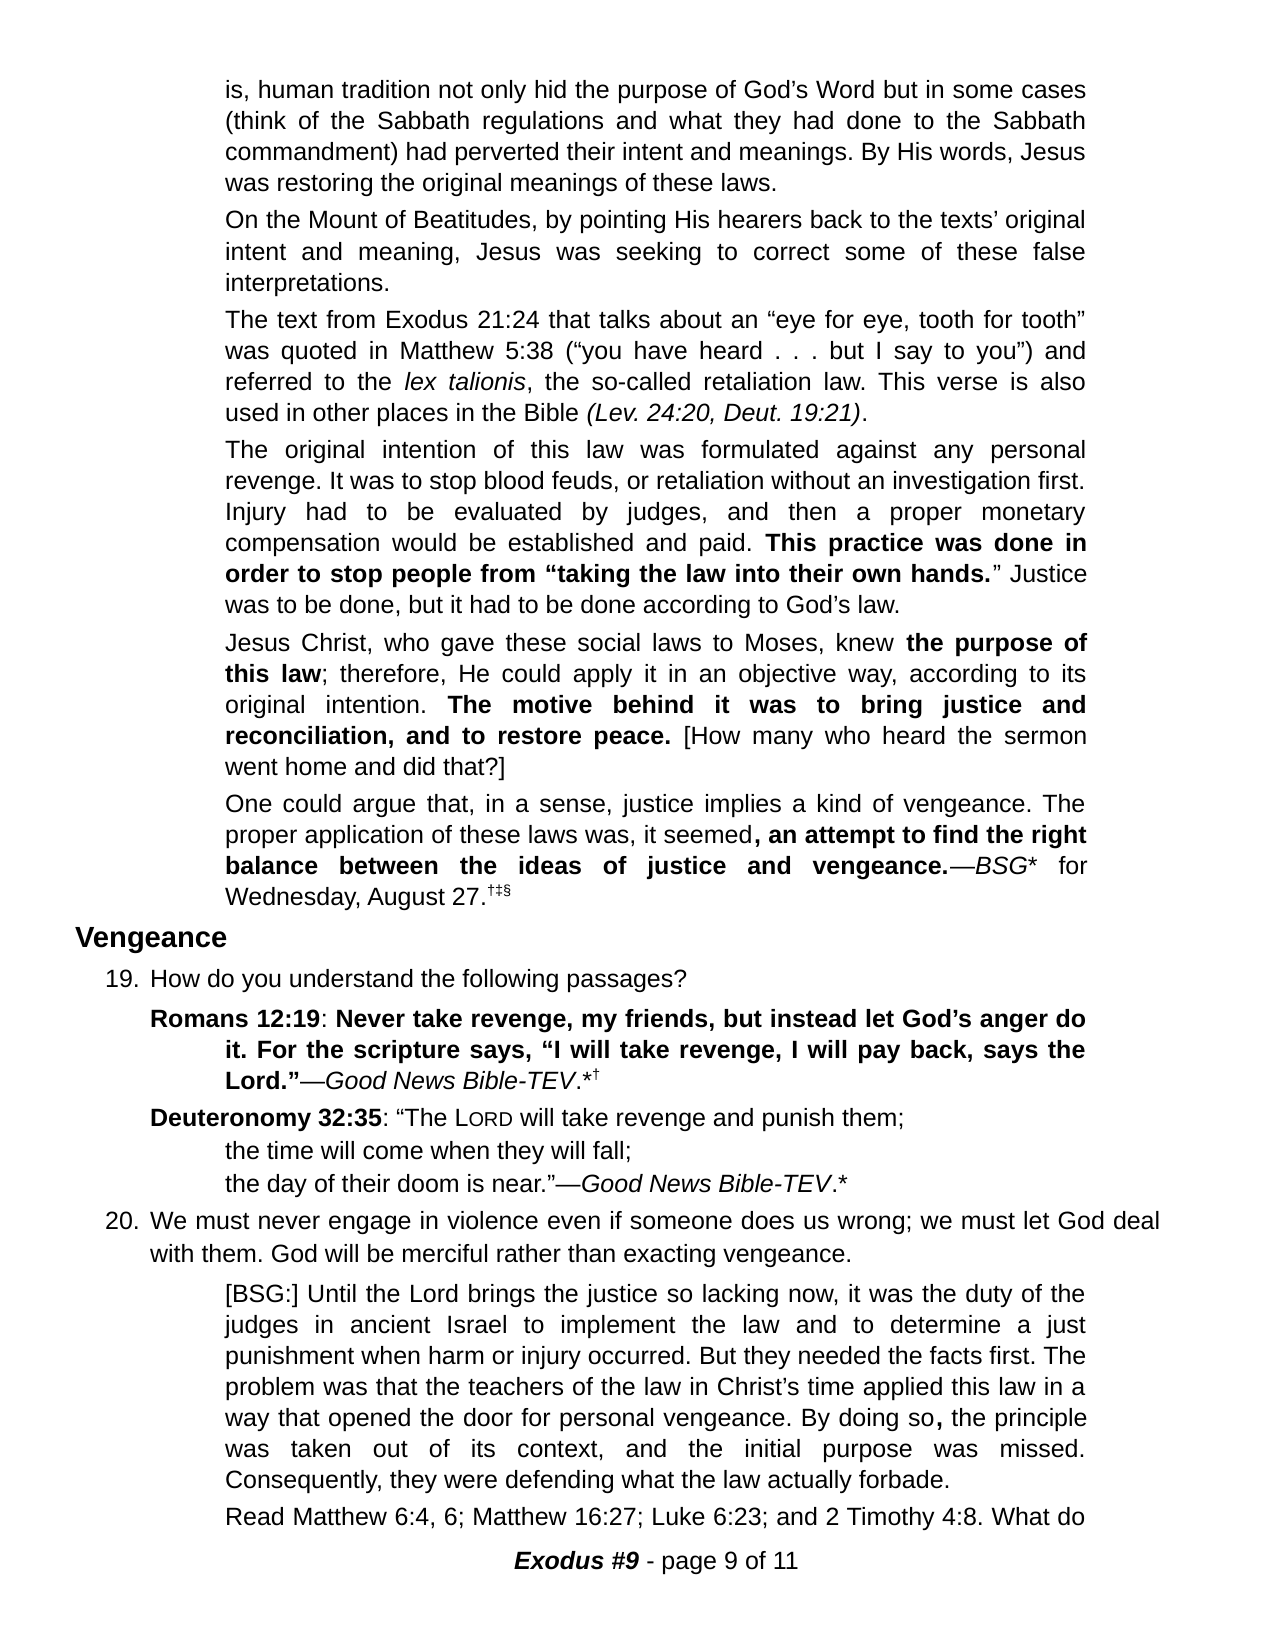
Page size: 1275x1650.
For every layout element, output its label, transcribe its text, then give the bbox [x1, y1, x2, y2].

list [BSG:] Until the Lord brings the justice so lacking now, it was the duty of the judges in ancient Israel to implement the law and to determine a just punishment when harm or injury occurred. But they needed the facts first. The problem was that the teachers of the law in Christ’s time applied this law in a way that opened the door for personal vengeance. By doing so, the principle was taken out of its context, and the initial purpose was missed. Consequently, they were defending what the law actually forbade. [225, 1279, 1087, 1494]
list Jesus Christ, who gave these social laws to Moses, knew the purpose of this law; therefore, He could apply it in an objective way, according to its original intention. The motive behind it was to bring justice and reconciliation, and to restore peace. [How many who heard the sermon went home and did that?] [225, 628, 1087, 781]
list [225, 75, 1087, 197]
list Deuteronomy 32:35: “The Lord will take revenge and punish them; [150, 1103, 1087, 1132]
list the time will come when they will fall; [225, 1136, 1087, 1165]
list One could argue that, in a sense, justice implies a kind of vengeance. The proper application of these laws was, it seemed, an attempt to find the right balance between the ideas of justice and vengeance.―BSG* for Wednesday, August 27.†‡§ [225, 789, 1087, 911]
list On the Mount of Beatitudes, by pointing His hearers back to the texts’ original intent and meaning, Jesus was seeking to correct some of these false interpretations. [225, 205, 1087, 296]
list How do you understand the following passages? [105, 964, 1162, 993]
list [225, 1502, 1087, 1531]
list The text from Exodus 21:24 that talks about an “eye for eye, tooth for tooth” was quoted in Matthew 5:38 (“you have heard . . . but I say to you”) and referred to the lex talionis, the so-called retaliation law. This verse is also used in other places in the Bible (Lev. 24:20, Deut. 19:21). [225, 305, 1087, 427]
list Vengeance [75, 919, 1162, 953]
list the day of their doom is near.”—Good News Bible-TEV.* [225, 1169, 1087, 1198]
list The original intention of this law was formulated against any personal revenge. It was to stop blood feuds, or retaliation without an investigation first. Injury had to be evaluated by judges, and then a proper monetary compensation would be established and paid. This practice was done in order to stop people from “taking the law into their own hands.” Justice was to be done, but it had to be done according to God’s law. [225, 435, 1087, 619]
list Romans 12:19: Never take revenge, my friends, but instead let God’s anger do it. For the scripture says, “I will take revenge, I will pay back, says the Lord.”—Good News Bible-TEV.*† [150, 1004, 1087, 1094]
list We must never engage in violence even if someone does us wrong; we must let God deal with them. God will be merciful rather than exacting vengeance. [105, 1206, 1162, 1268]
